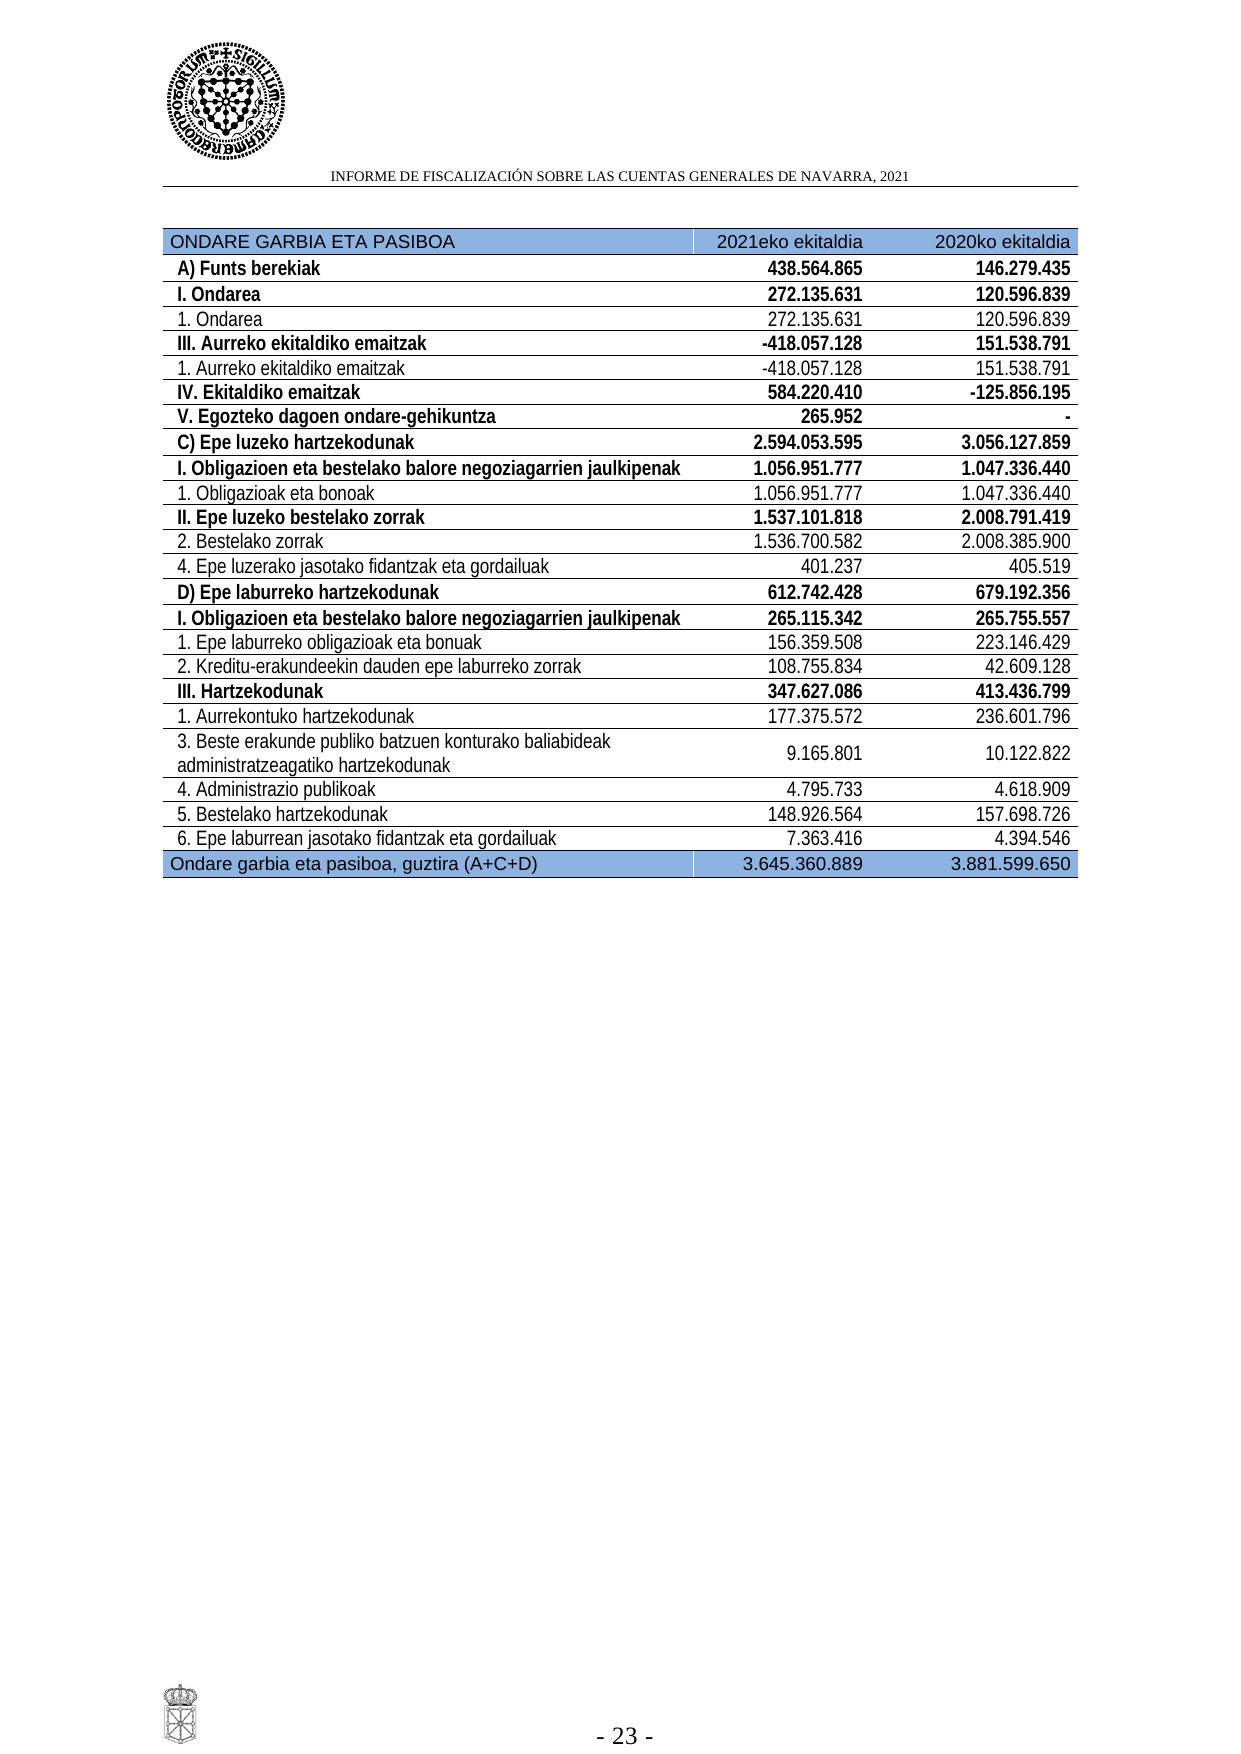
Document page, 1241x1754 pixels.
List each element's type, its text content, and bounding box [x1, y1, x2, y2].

table_cell C) Epe luzeko hartzekodunak [163, 429, 693, 455]
table_cell 1.056.951.777 [694, 456, 870, 480]
table_cell 4.618.909 [870, 778, 1078, 801]
table_cell I. Obligazioen eta bestelako balore negoziagarrien jaulkipenak [163, 456, 693, 480]
table_cell 1. Obligazioak eta bonoak [163, 481, 693, 504]
table_cell 265.952 [694, 405, 870, 428]
table_cell 4.795.733 [694, 778, 870, 801]
table_cell 1.536.700.582 [694, 530, 870, 553]
table_cell 177.375.572 [694, 704, 870, 728]
table_cell -418.057.128 [694, 331, 870, 355]
table_cell 3.056.127.859 [870, 429, 1078, 455]
table_cell 2.008.385.900 [870, 530, 1078, 553]
table_cell 157.698.726 [870, 802, 1078, 826]
table_cell 1. Ondarea [163, 307, 693, 330]
table_cell III. Aurreko ekitaldiko emaitzak [163, 331, 693, 355]
table_cell 151.538.791 [870, 331, 1078, 355]
table_cell IV. Ekitaldiko emaitzak [163, 380, 693, 404]
table_cell 223.146.429 [870, 630, 1078, 654]
picture [162, 1683, 198, 1745]
table_cell 3. Beste erakunde publiko batzuen konturako baliabideak administratzeagatiko hartzekodunak [163, 729, 693, 777]
table_cell 584.220.410 [694, 380, 870, 404]
table_cell 146.279.435 [870, 255, 1078, 281]
table_cell 2. Bestelako zorrak [163, 530, 693, 553]
table_cell 2.008.791.419 [870, 505, 1078, 529]
table_cell 1. Aurrekontuko hartzekodunak [163, 704, 693, 728]
table_cell 265.755.557 [870, 605, 1078, 629]
table_cell 265.115.342 [694, 605, 870, 629]
table_cell 148.926.564 [694, 802, 870, 826]
picture [162, 38, 289, 164]
table_cell D) Epe laburreko hartzekodunak [163, 579, 693, 604]
table_cell 3.881.599.650 [870, 851, 1078, 877]
table_cell 612.742.428 [694, 579, 870, 604]
table_cell -418.057.128 [694, 356, 870, 379]
table_cell 4.394.546 [870, 827, 1078, 850]
table_cell 1.047.336.440 [870, 481, 1078, 504]
table_cell V. Egozteko dagoen ondare-gehikuntza [163, 405, 693, 428]
table_cell 1. Epe laburreko obligazioak eta bonuak [163, 630, 693, 654]
table_cell 236.601.796 [870, 704, 1078, 728]
table_cell - [870, 405, 1078, 428]
table_cell I. Ondarea [163, 282, 693, 306]
table_cell 272.135.631 [694, 282, 870, 306]
table_header 2020ko ekitaldia [870, 229, 1078, 254]
table_cell 347.627.086 [694, 679, 870, 703]
table_cell 6. Epe laburrean jasotako fidantzak eta gordailuak [163, 827, 693, 850]
table_cell 413.436.799 [870, 679, 1078, 703]
table_cell 120.596.839 [870, 282, 1078, 306]
table_cell 7.363.416 [694, 827, 870, 850]
table_cell A) Funts berekiak [163, 255, 693, 281]
table_cell 2. Kreditu-erakundeekin dauden epe laburreko zorrak [163, 655, 693, 678]
table_header ONDARE GARBIA ETA PASIBOA [163, 229, 693, 254]
table_cell 1.056.951.777 [694, 481, 870, 504]
table_cell 2.594.053.595 [694, 429, 870, 455]
table_cell 151.538.791 [870, 356, 1078, 379]
table_cell 4. Administrazio publikoak [163, 778, 693, 801]
table_cell -125.856.195 [870, 380, 1078, 404]
table_cell 9.165.801 [694, 729, 870, 777]
table_cell 1.047.336.440 [870, 456, 1078, 480]
table_cell 405.519 [870, 554, 1078, 578]
table_cell 1.537.101.818 [694, 505, 870, 529]
table_cell 10.122.822 [870, 729, 1078, 777]
table_cell 42.609.128 [870, 655, 1078, 678]
table_cell II. Epe luzeko bestelako zorrak [163, 505, 693, 529]
table_cell 5. Bestelako hartzekodunak [163, 802, 693, 826]
table_cell 1. Aurreko ekitaldiko emaitzak [163, 356, 693, 379]
table_cell Ondare garbia eta pasiboa, guztira (A+C+D) [163, 851, 693, 877]
table_cell 679.192.356 [870, 579, 1078, 604]
table_cell 3.645.360.889 [694, 851, 870, 877]
table_header 2021eko ekitaldia [694, 229, 870, 254]
table_cell 108.755.834 [694, 655, 870, 678]
table_cell III. Hartzekodunak [163, 679, 693, 703]
table_cell 156.359.508 [694, 630, 870, 654]
table_cell 401.237 [694, 554, 870, 578]
table_cell 4. Epe luzerako jasotako fidantzak eta gordailuak [163, 554, 693, 578]
table_cell 272.135.631 [694, 307, 870, 330]
table_cell I. Obligazioen eta bestelako balore negoziagarrien jaulkipenak [163, 605, 693, 629]
table_cell 438.564.865 [694, 255, 870, 281]
table_cell 120.596.839 [870, 307, 1078, 330]
